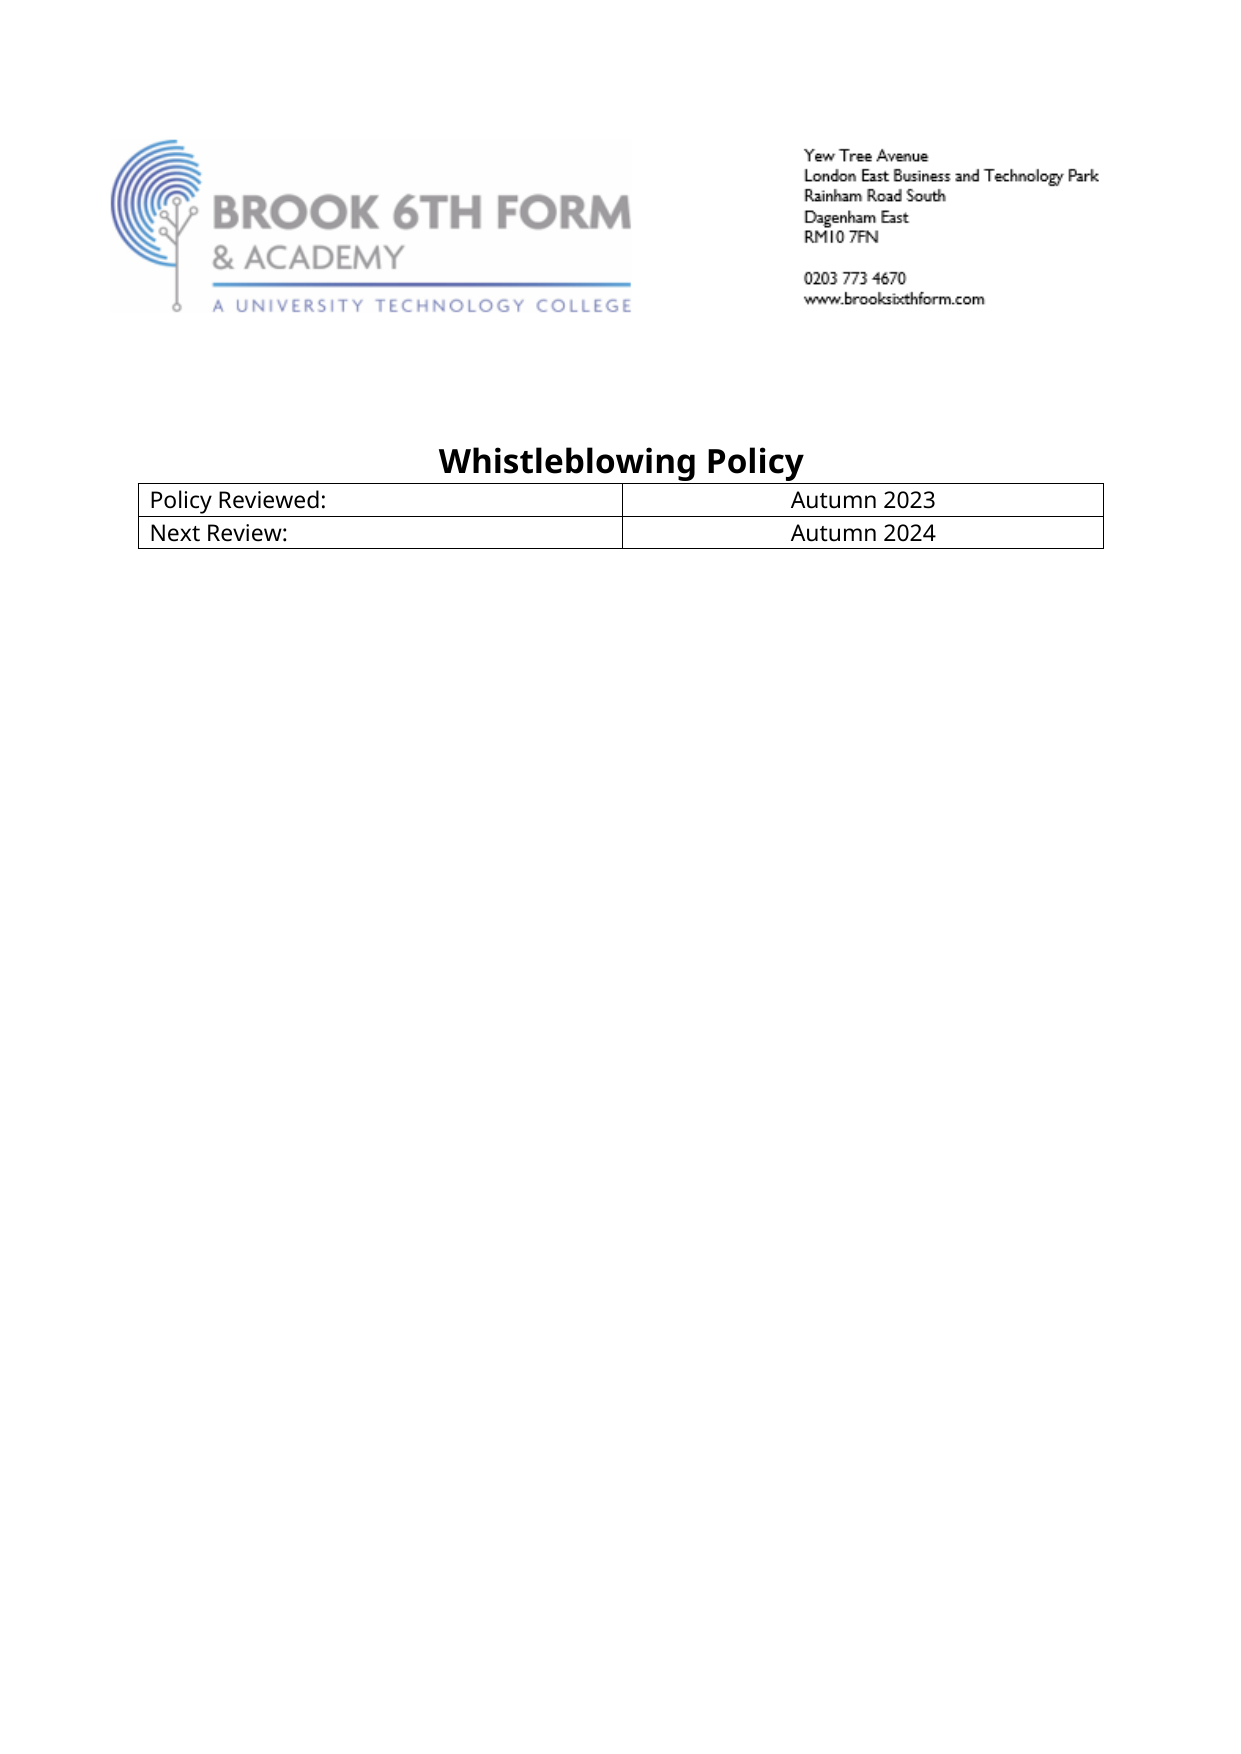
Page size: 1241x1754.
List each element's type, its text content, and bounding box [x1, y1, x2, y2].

picture [1, 11, 1232, 340]
text Whistleblowing Policy [137, 438, 1105, 483]
table_cell Next Review: [139, 517, 622, 548]
table_header Autumn 2023 [623, 484, 1103, 516]
table_cell Autumn 2024 [623, 517, 1103, 548]
table_header Policy Reviewed: [139, 484, 622, 516]
